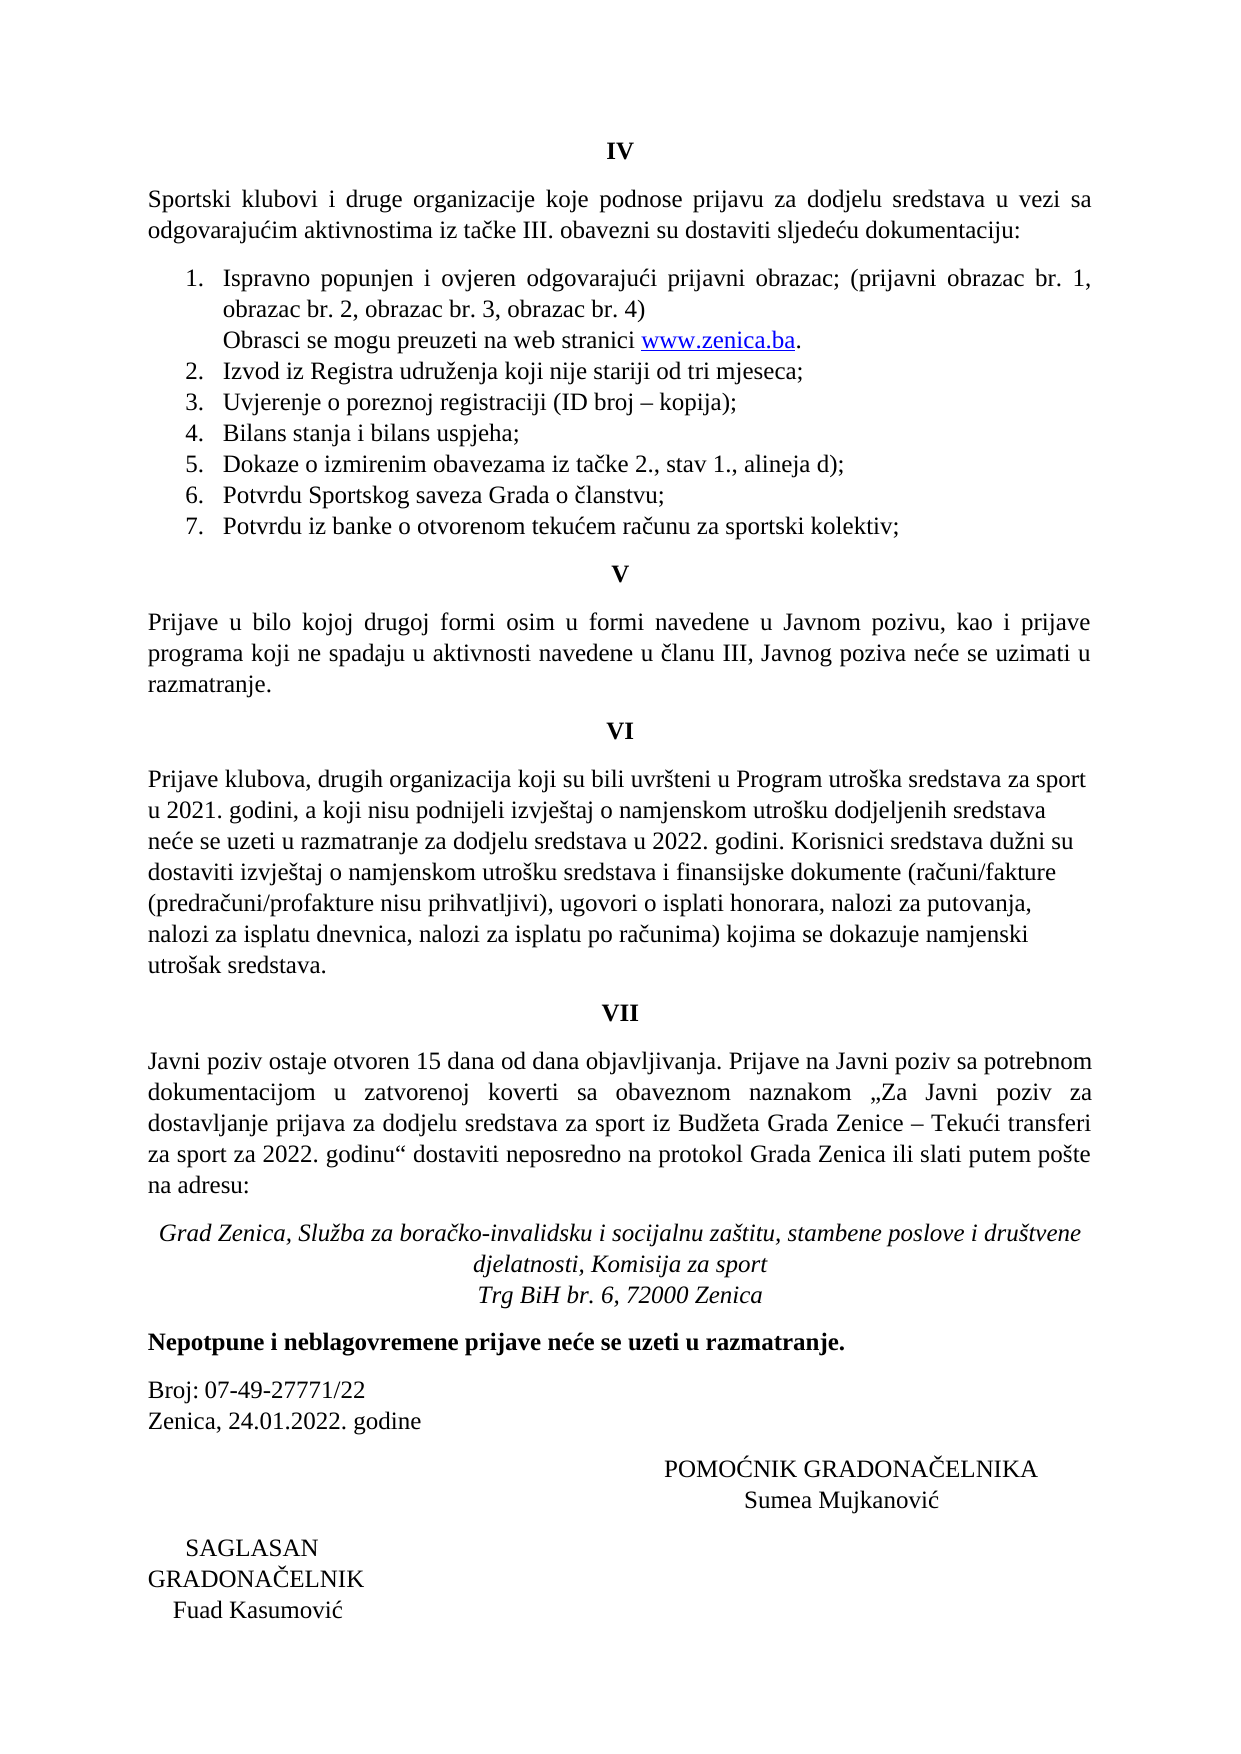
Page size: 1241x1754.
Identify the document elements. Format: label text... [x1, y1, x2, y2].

text VII [148, 998, 1092, 1027]
list Potvrdu Sportskog saveza Grada o članstvu; [185, 480, 1092, 509]
list Dokaze o izmirenim obavezama iz tačke 2., stav 1., alineja d); [185, 449, 1092, 478]
list Obrasci se mogu preuzeti na web stranici www.zenica.ba. [223, 325, 1092, 354]
list Ispravno popunjen i ovjeren odgovarajući prijavni obrazac; (prijavni obrazac br. 1, obrazac br. 2, obrazac br. 3, obrazac br. 4) [185, 263, 1092, 323]
text Javni poziv ostaje otvoren 15 dana od dana objavljivanja. Prijave na Javni poziv sa potrebnom dokumentacijom u zatvorenoj koverti sa obaveznom naznakom „Za Javni poziv za dostavljanje prijava za dodjelu sredstava za sport iz Budžeta Grada Zenice – Tekući transferi za sport za 2022. godinu“ dostaviti neposredno na protokol Grada Zenica ili slati putem pošte na adresu: [148, 1046, 1092, 1199]
text Prijave klubova, drugih organizacija koji su bili uvršteni u Program utroška sredstava za sport u 2021. godini, a koji nisu podnijeli izvještaj o namjenskom utrošku dodjeljenih sredstava neće se uzeti u razmatranje za dodjelu sredstava u 2022. godini. Korisnici sredstava dužni su dostaviti izvještaj o namjenskom utrošku sredstava i finansijske dokumente (računi/fakture (predračuni/profakture nisu prihvatljivi), ugovori o isplati honorara, nalozi za putovanja, nalozi za isplatu dnevnica, nalozi za isplatu po računima) kojima se dokazuje namjenski utrošak sredstava. [148, 764, 1092, 979]
list Uvjerenje o poreznoj registraciji (ID broj – kopija); [185, 387, 1092, 416]
text SAGLASAN GRADONAČELNIK Fuad Kasumović [148, 1533, 1092, 1623]
text VI [148, 716, 1092, 745]
text Broj: 07-49-27771/22 Zenica, 24.01.2022. godine [148, 1375, 1092, 1435]
list Izvod iz Registra udruženja koji nije stariji od tri mjeseca; [185, 356, 1092, 385]
text Prijave u bilo kojoj drugoj formi osim u formi navedene u Javnom pozivu, kao i prijave programa koji ne spadaju u aktivnosti navedene u članu III, Javnog poziva neće se uzimati u razmatranje. [148, 607, 1092, 697]
text POMOĆNIK GRADONAČELNIKA Sumea Mujkanović [148, 1454, 1092, 1514]
text V [148, 559, 1092, 588]
list Bilans stanja i bilans uspjeha; [185, 418, 1092, 447]
text IV [148, 136, 1092, 165]
text Sportski klubovi i druge organizacije koje podnose prijavu za dodjelu sredstava u vezi sa odgovarajućim aktivnostima iz tačke III. obavezni su dostaviti sljedeću dokumentaciju: [148, 184, 1092, 244]
text Nepotpune i neblagovremene prijave neće se uzeti u razmatranje. [148, 1327, 1092, 1356]
text Grad Zenica, Služba za boračko-invalidsku i socijalnu zaštitu, stambene poslove i društvene djelatnosti, Komisija za sport Trg BiH br. 6, 72000 Zenica [148, 1218, 1092, 1308]
list Potvrdu iz banke o otvorenom tekućem računu za sportski kolektiv; [185, 511, 1092, 540]
